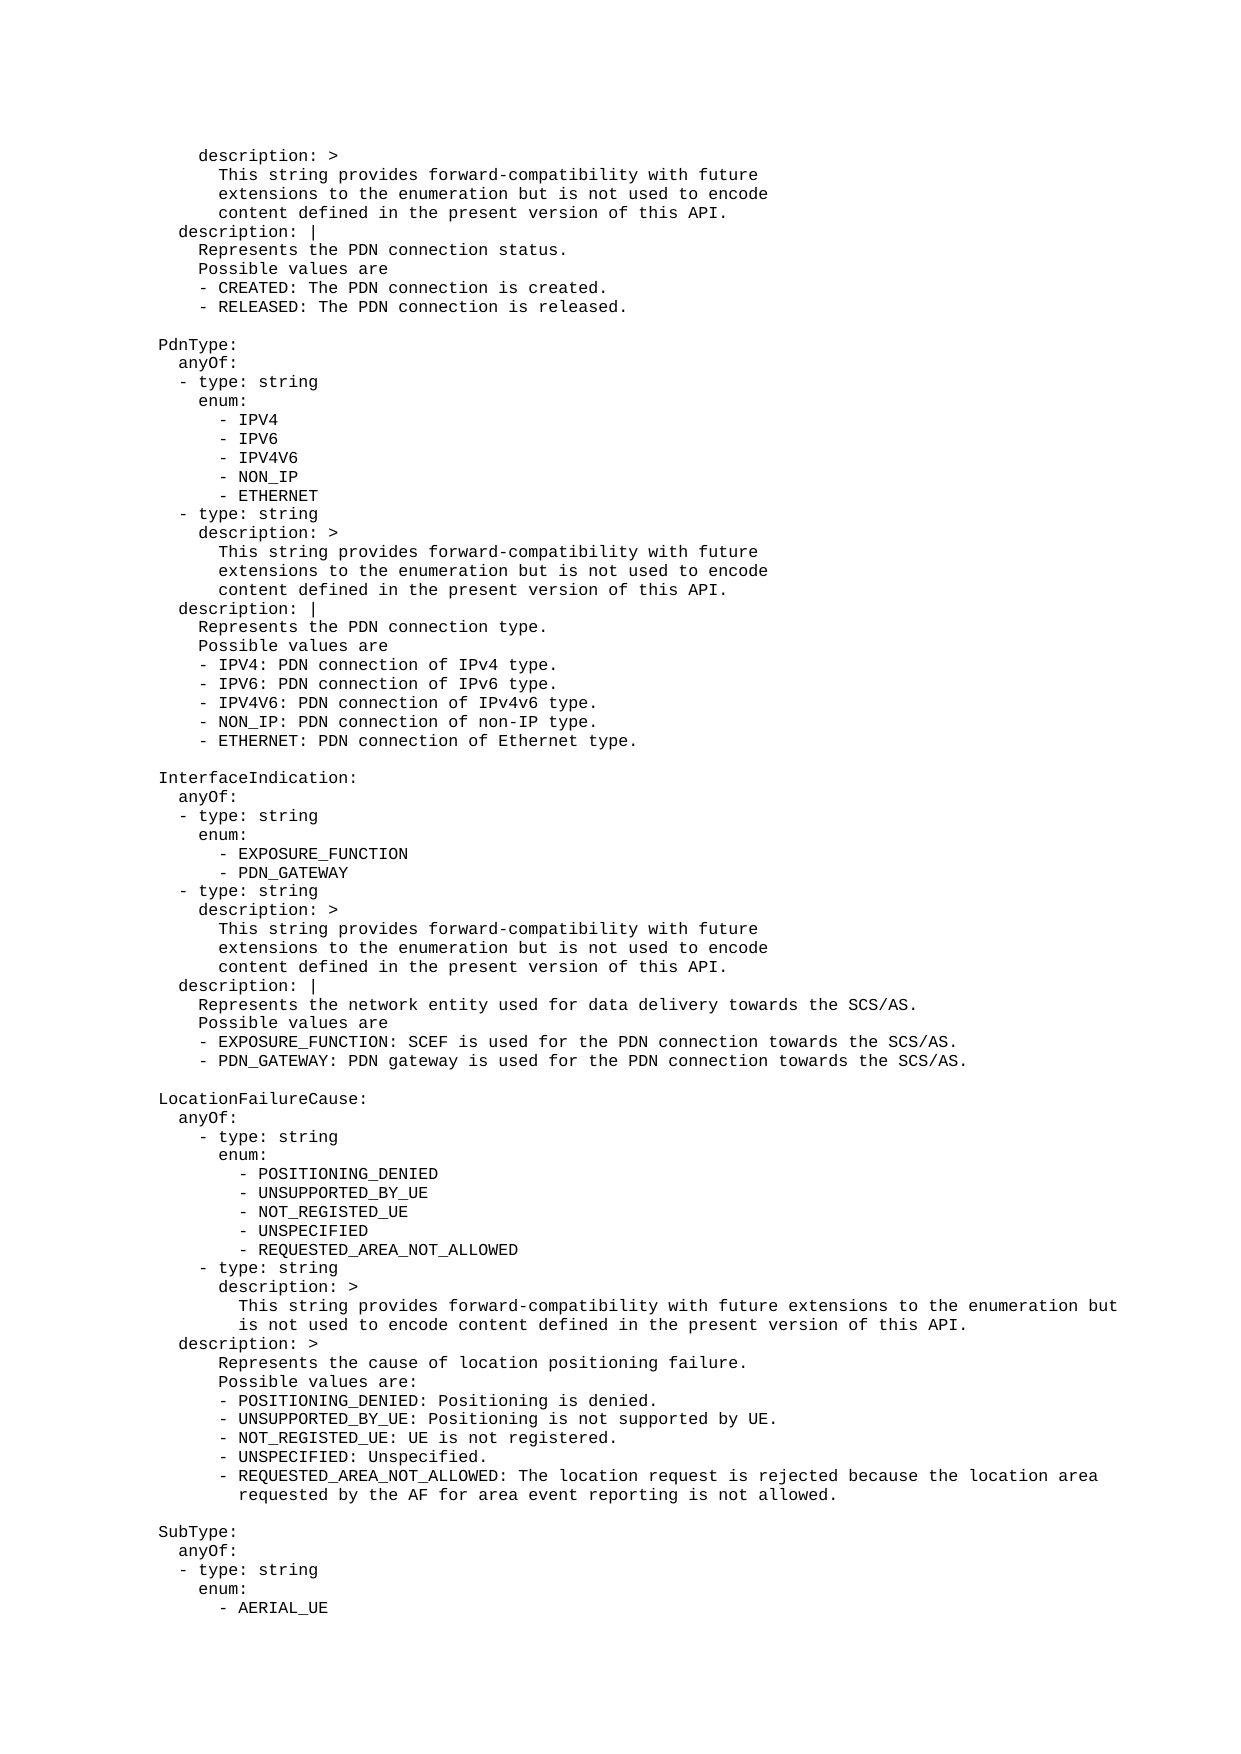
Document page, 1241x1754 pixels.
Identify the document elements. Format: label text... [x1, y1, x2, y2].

text enum: [118, 1147, 1122, 1166]
text - EXPOSURE_FUNCTION [118, 845, 1122, 864]
text extensions to the enumeration but is not used to encode [118, 562, 1122, 581]
text Possible values are [118, 638, 1122, 657]
text - UNSUPPORTED_BY_UE: Positioning is not supported by UE. [118, 1411, 1122, 1430]
text enum: [118, 1581, 1122, 1599]
text - POSITIONING_DENIED [118, 1166, 1122, 1185]
text description: > [118, 902, 1122, 921]
text InterfaceIndication: [118, 770, 1122, 789]
text This string provides forward-compatibility with future [118, 544, 1122, 562]
text enum: [118, 826, 1122, 845]
text Possible values are [118, 1015, 1122, 1034]
text - IPV6 [118, 431, 1122, 449]
text anyOf: [118, 789, 1122, 808]
text Represents the PDN connection type. [118, 619, 1122, 638]
text - NON_IP: PDN connection of non-IP type. [118, 713, 1122, 732]
text - type: string [118, 883, 1122, 902]
text - NOT_REGISTED_UE: UE is not registered. [118, 1430, 1122, 1449]
text - ETHERNET [118, 487, 1122, 506]
text - REQUESTED_AREA_NOT_ALLOWED [118, 1241, 1122, 1260]
text description: > [118, 1279, 1122, 1298]
text - REQUESTED_AREA_NOT_ALLOWED: The location request is rejected because the location area [118, 1467, 1122, 1486]
text Possible values are: [118, 1373, 1122, 1392]
text - POSITIONING_DENIED: Positioning is denied. [118, 1392, 1122, 1411]
text LocationFailureCause: [118, 1090, 1122, 1109]
text - UNSPECIFIED: Unspecified. [118, 1449, 1122, 1467]
text Possible values are [118, 261, 1122, 280]
text description: > [118, 525, 1122, 544]
text SubType: [118, 1524, 1122, 1543]
text - NON_IP [118, 468, 1122, 487]
text anyOf: [118, 1109, 1122, 1128]
text description: > [118, 148, 1122, 167]
text is not used to encode content defined in the present version of this API. [118, 1317, 1122, 1336]
text content defined in the present version of this API. [118, 204, 1122, 223]
text anyOf: [118, 355, 1122, 374]
text - CREATED: The PDN connection is created. [118, 280, 1122, 298]
text - type: string [118, 1128, 1122, 1147]
text - type: string [118, 506, 1122, 525]
text Represents the cause of location positioning failure. [118, 1354, 1122, 1373]
text - NOT_REGISTED_UE [118, 1203, 1122, 1222]
text requested by the AF for area event reporting is not allowed. [118, 1486, 1122, 1505]
text Represents the network entity used for data delivery towards the SCS/AS. [118, 996, 1122, 1015]
text - EXPOSURE_FUNCTION: SCEF is used for the PDN connection towards the SCS/AS. [118, 1034, 1122, 1053]
text extensions to the enumeration but is not used to encode [118, 185, 1122, 204]
text - AERIAL_UE [118, 1599, 1122, 1618]
text This string provides forward-compatibility with future extensions to the enumeration but [118, 1298, 1122, 1317]
text - IPV4: PDN connection of IPv4 type. [118, 657, 1122, 676]
text - UNSUPPORTED_BY_UE [118, 1185, 1122, 1203]
text - ETHERNET: PDN connection of Ethernet type. [118, 732, 1122, 751]
text - type: string [118, 1260, 1122, 1279]
text content defined in the present version of this API. [118, 581, 1122, 600]
text - IPV6: PDN connection of IPv6 type. [118, 676, 1122, 694]
text extensions to the enumeration but is not used to encode [118, 939, 1122, 958]
text content defined in the present version of this API. [118, 958, 1122, 977]
text PdnType: [118, 336, 1122, 355]
text - type: string [118, 1562, 1122, 1581]
text - type: string [118, 808, 1122, 826]
text anyOf: [118, 1543, 1122, 1562]
text Represents the PDN connection status. [118, 242, 1122, 261]
text - IPV4V6: PDN connection of IPv4v6 type. [118, 694, 1122, 713]
text This string provides forward-compatibility with future [118, 167, 1122, 185]
text description: | [118, 600, 1122, 619]
text description: > [118, 1336, 1122, 1354]
text enum: [118, 393, 1122, 412]
text - IPV4 [118, 412, 1122, 431]
text description: | [118, 977, 1122, 996]
text - PDN_GATEWAY [118, 864, 1122, 883]
text - PDN_GATEWAY: PDN gateway is used for the PDN connection towards the SCS/AS. [118, 1053, 1122, 1072]
text - IPV4V6 [118, 449, 1122, 468]
text - type: string [118, 374, 1122, 393]
text description: | [118, 223, 1122, 242]
text This string provides forward-compatibility with future [118, 921, 1122, 939]
text - RELEASED: The PDN connection is released. [118, 298, 1122, 317]
text - UNSPECIFIED [118, 1222, 1122, 1241]
